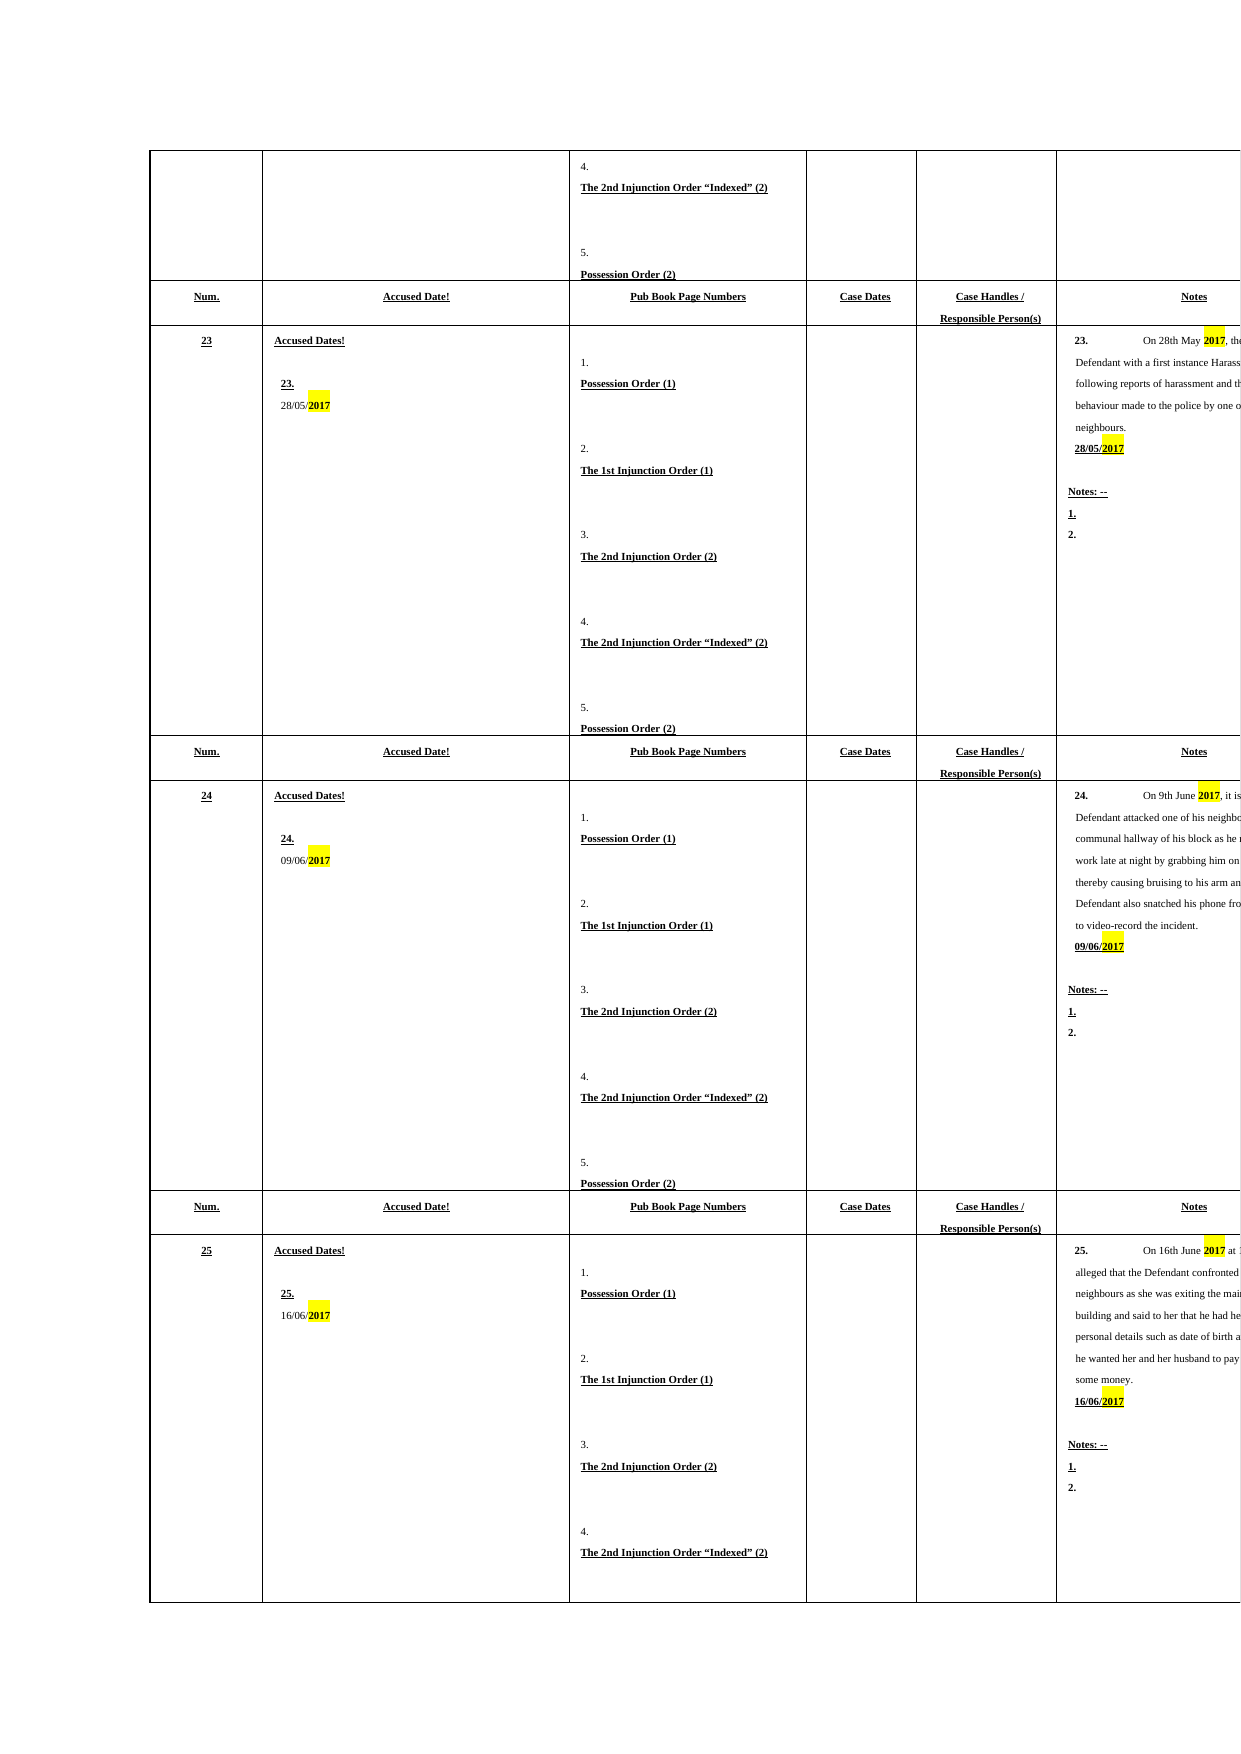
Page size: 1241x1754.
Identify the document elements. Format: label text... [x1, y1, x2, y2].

table_cell Case Dates [807, 1191, 916, 1234]
table_cell Case Handles / Responsible Person(s) [917, 281, 1056, 324]
table_cell Case Handles / Responsible Person(s) [917, 736, 1056, 779]
table_cell 22 [151, 151, 262, 280]
table_cell Case Dates [807, 736, 916, 779]
table_cell [807, 781, 916, 1190]
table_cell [570, 151, 806, 280]
table_cell Pub Book Page Numbers [570, 736, 806, 779]
table_cell Notes [1057, 1191, 1240, 1234]
table_cell [917, 1235, 1056, 1602]
table_cell Notes [1057, 281, 1240, 324]
table_cell Accused Dates! 24. 09/06/2017 [263, 781, 569, 1190]
table_cell [807, 151, 916, 280]
table_cell Num. [151, 736, 262, 779]
table_cell Pub Book Page Numbers [570, 281, 806, 324]
table_cell 24. On 9th June 2017, it is alleged that the Defendant attacked one of his neighbours in the communal hallway of his block as he returned from work late at night by grabbing him on the arm and neck thereby causing bruising to his arm and neck. The Defendant also snatched his phone from him as he tried to video-record the incident. 09/06/2017 Notes: -- 1. 2. [1057, 781, 1240, 1190]
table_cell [263, 1235, 569, 1602]
table_cell Accused Date! [263, 281, 569, 324]
table_cell 23 [151, 326, 262, 735]
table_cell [570, 1235, 806, 1602]
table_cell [263, 151, 569, 280]
table_cell Accused Dates! 23. 28/05/2017 [263, 326, 569, 735]
table_cell Num. [151, 281, 262, 324]
table_cell [917, 326, 1056, 735]
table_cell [1057, 151, 1240, 280]
table_cell Case Dates [807, 281, 916, 324]
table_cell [1057, 1235, 1240, 1602]
table_cell Notes [1057, 736, 1240, 779]
table_cell [917, 781, 1056, 1190]
table_cell 24 [151, 781, 262, 1190]
table_cell 23. On 28th May 2017, the police issued the Defendant with a first instance Harassment letter following reports of harassment and threatening behaviour made to the police by one of the Defendant neighbours. 28/05/2017 Notes: -- 1. 2. [1057, 326, 1240, 735]
table_cell Case Handles / Responsible Person(s) [917, 1191, 1056, 1234]
table_cell Pub Book Page Numbers [570, 1191, 806, 1234]
table_cell 25 [151, 1235, 262, 1602]
table_cell Num. [151, 1191, 262, 1234]
table_cell Accused Date! [263, 736, 569, 779]
table_cell Accused Date! [263, 1191, 569, 1234]
table_cell [917, 151, 1056, 280]
table_cell [807, 1235, 916, 1602]
table_cell [807, 326, 916, 735]
